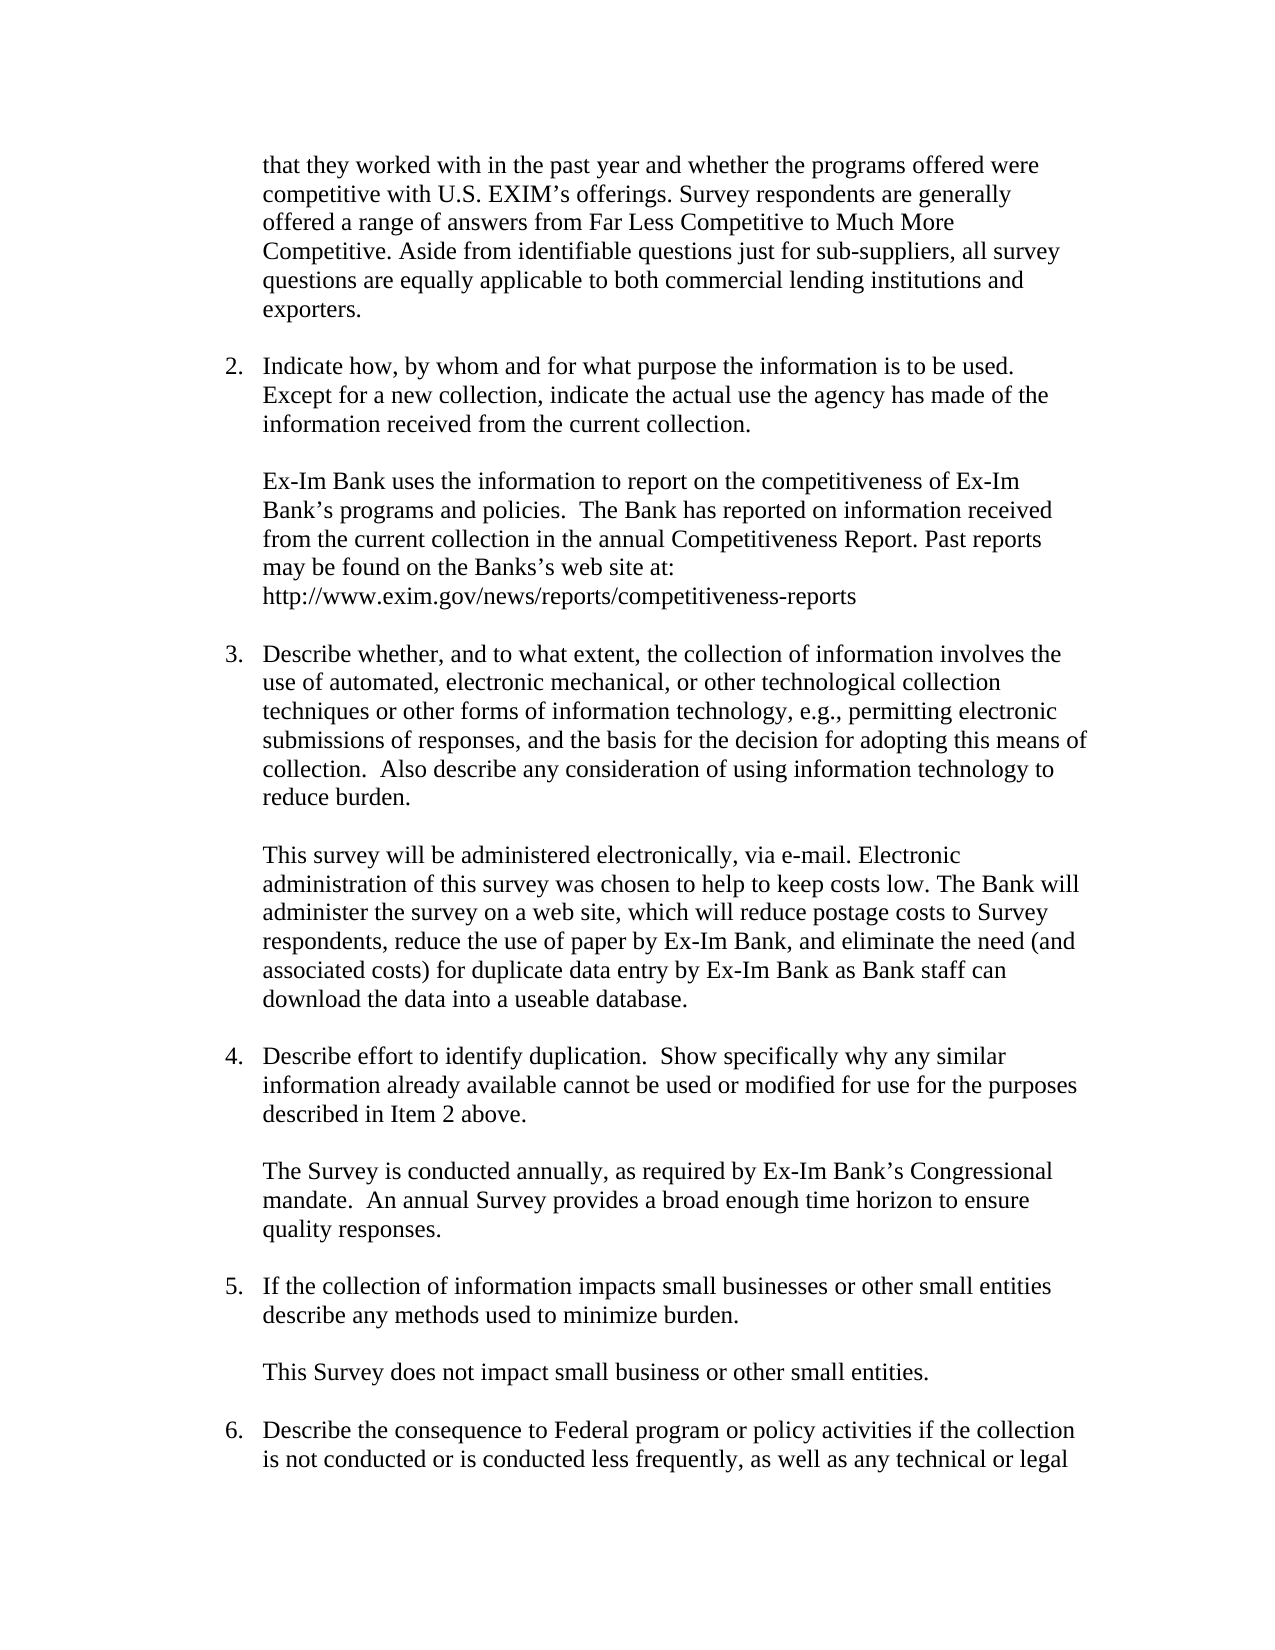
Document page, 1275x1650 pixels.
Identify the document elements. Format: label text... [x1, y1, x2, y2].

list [225, 1415, 1087, 1472]
list If the collection of information impacts small businesses or other small entities describe any methods used to minimize burden. This Survey does not impact small business or other small entities. [225, 1271, 1087, 1386]
list Describe effort to identify duplication. Show specifically why any similar information already available cannot be used or modified for use for the purposes described in Item 2 above. The Survey is conducted annually, as required by Ex-Im Bank’s Congressional mandate. An annual Survey provides a broad enough time horizon to ensure quality responses. [225, 1041, 1087, 1242]
list Describe whether, and to what extent, the collection of information involves the use of automated, electronic mechanical, or other technological collection techniques or other forms of information technology, e.g., permitting electronic submissions of responses, and the basis for the decision for adopting this means of collection. Also describe any consideration of using information technology to reduce burden. This survey will be administered electronically, via e-mail. Electronic administration of this survey was chosen to help to keep costs low. The Bank will administer the survey on a web site, which will reduce postage costs to Survey respondents, reduce the use of paper by Ex-Im Bank, and eliminate the need (and associated costs) for duplicate data entry by Ex-Im Bank as Bank staff can download the data into a useable database. [225, 639, 1087, 1012]
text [262, 150, 1087, 322]
list Indicate how, by whom and for what purpose the information is to be used. Except for a new collection, indicate the actual use the agency has made of the information received from the current collection. Ex-Im Bank uses the information to report on the competitiveness of Ex-Im Bank’s programs and policies. The Bank has reported on information received from the current collection in the annual Competitiveness Report. Past reports may be found on the Banks’s web site at: http://www.exim.gov/news/reports/competitiveness-reports [225, 351, 1087, 610]
